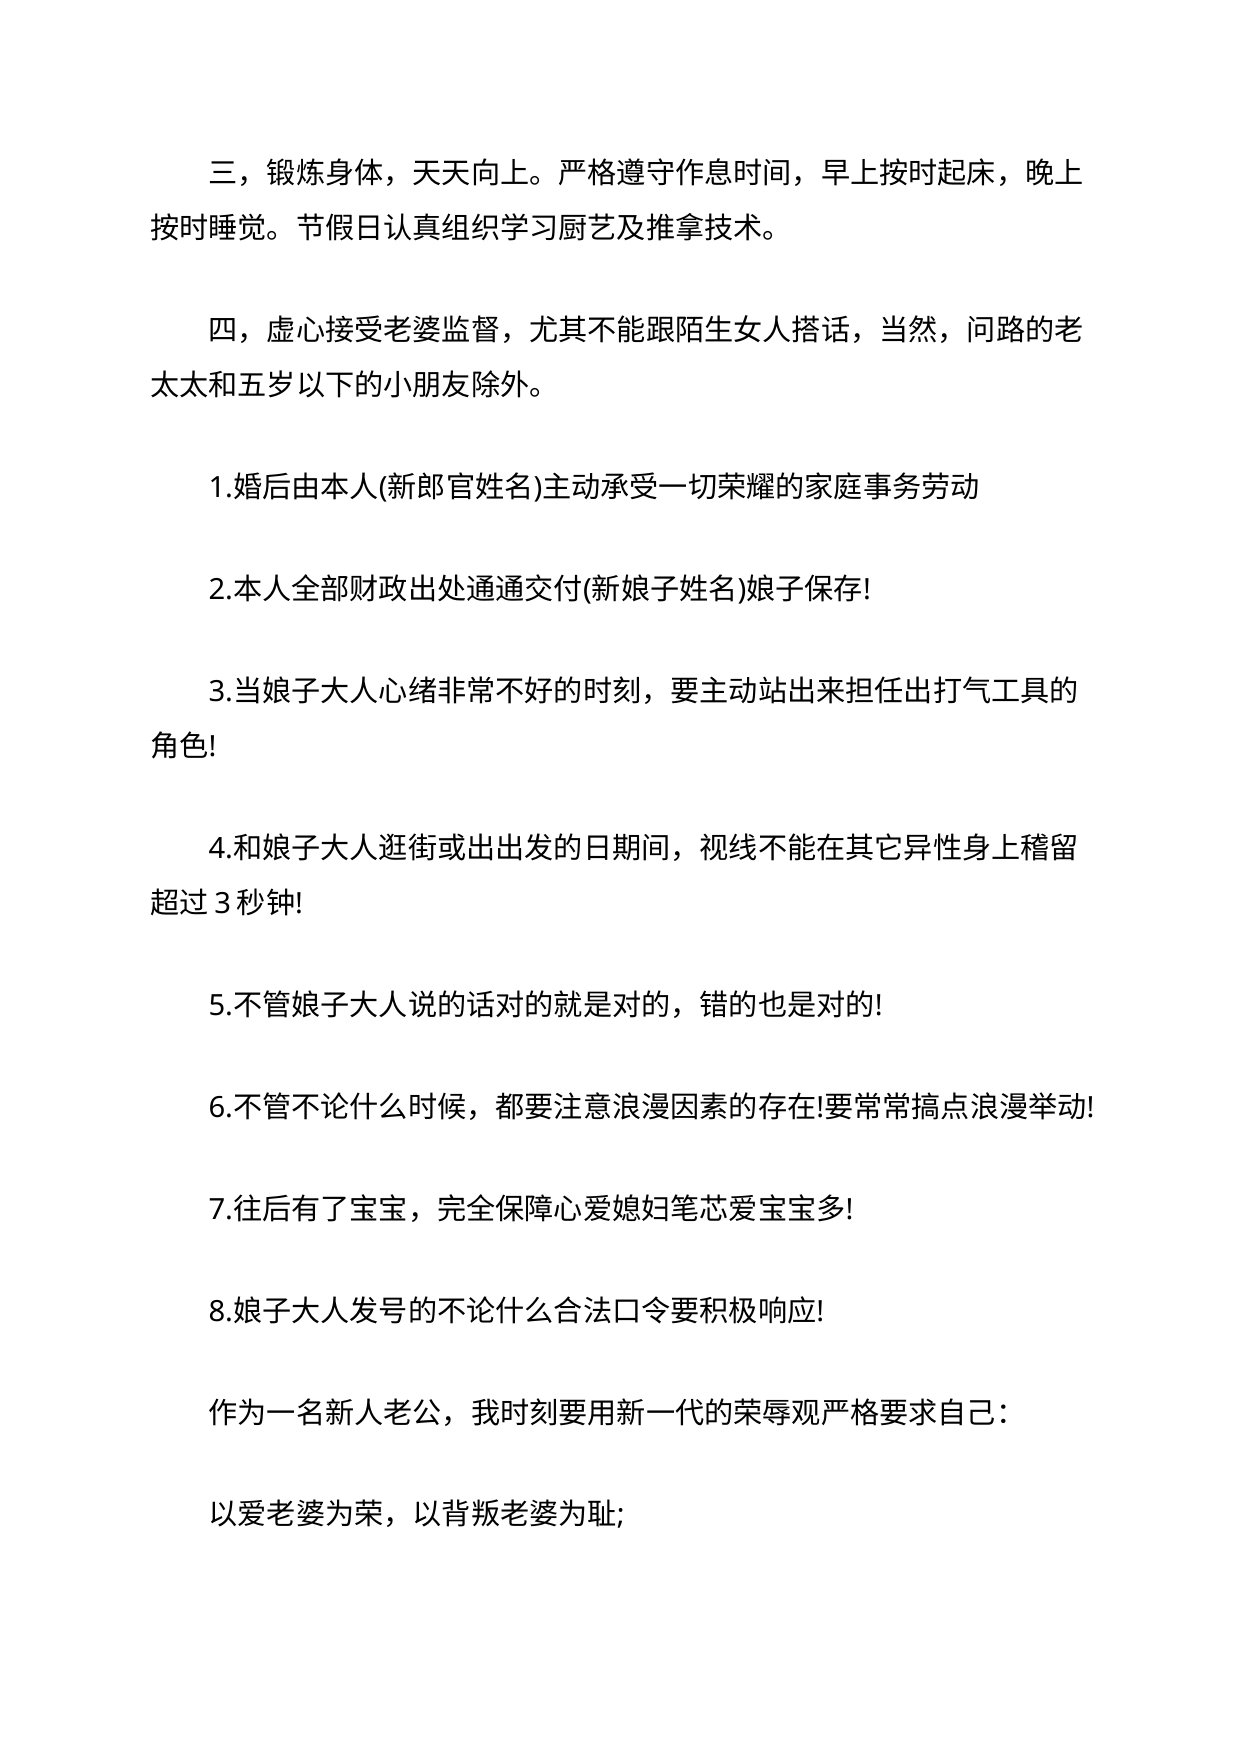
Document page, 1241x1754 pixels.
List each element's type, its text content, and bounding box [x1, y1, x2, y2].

text 4.和娘子大人逛街或出出发的日期间，视线不能在其它异性身上稽留超过3秒钟! [150, 824, 1090, 922]
text 以爱老婆为荣，以背叛老婆为耻; [150, 1491, 1090, 1533]
text 1.婚后由本人(新郎官姓名)主动承受一切荣耀的家庭事务劳动 [150, 463, 1090, 506]
text 5.不管娘子大人说的话对的就是对的，错的也是对的! [150, 981, 1090, 1024]
text 2.本人全部财政出处通通交付(新娘子姓名)娘子保存! [150, 565, 1090, 608]
text 3.当娘子大人心绪非常不好的时刻，要主动站出来担任出打气工具的角色! [150, 667, 1090, 765]
text 三，锻炼身体，天天向上。严格遵守作息时间，早上按时起床，晚上按时睡觉。节假日认真组织学习厨艺及推拿技术。 [150, 150, 1090, 247]
text 作为一名新人老公，我时刻要用新一代的荣辱观严格要求自己： [150, 1389, 1090, 1431]
text 6.不管不论什么时候，都要注意浪漫因素的存在!要常常搞点浪漫举动! [150, 1083, 1090, 1126]
text 8.娘子大人发号的不论什么合法口令要积极响应! [150, 1287, 1090, 1329]
text 7.往后有了宝宝，完全保障心爱媳妇笔芯爱宝宝多! [150, 1185, 1090, 1228]
text 四，虚心接受老婆监督，尤其不能跟陌生女人搭话，当然，问路的老太太和五岁以下的小朋友除外。 [150, 307, 1090, 404]
